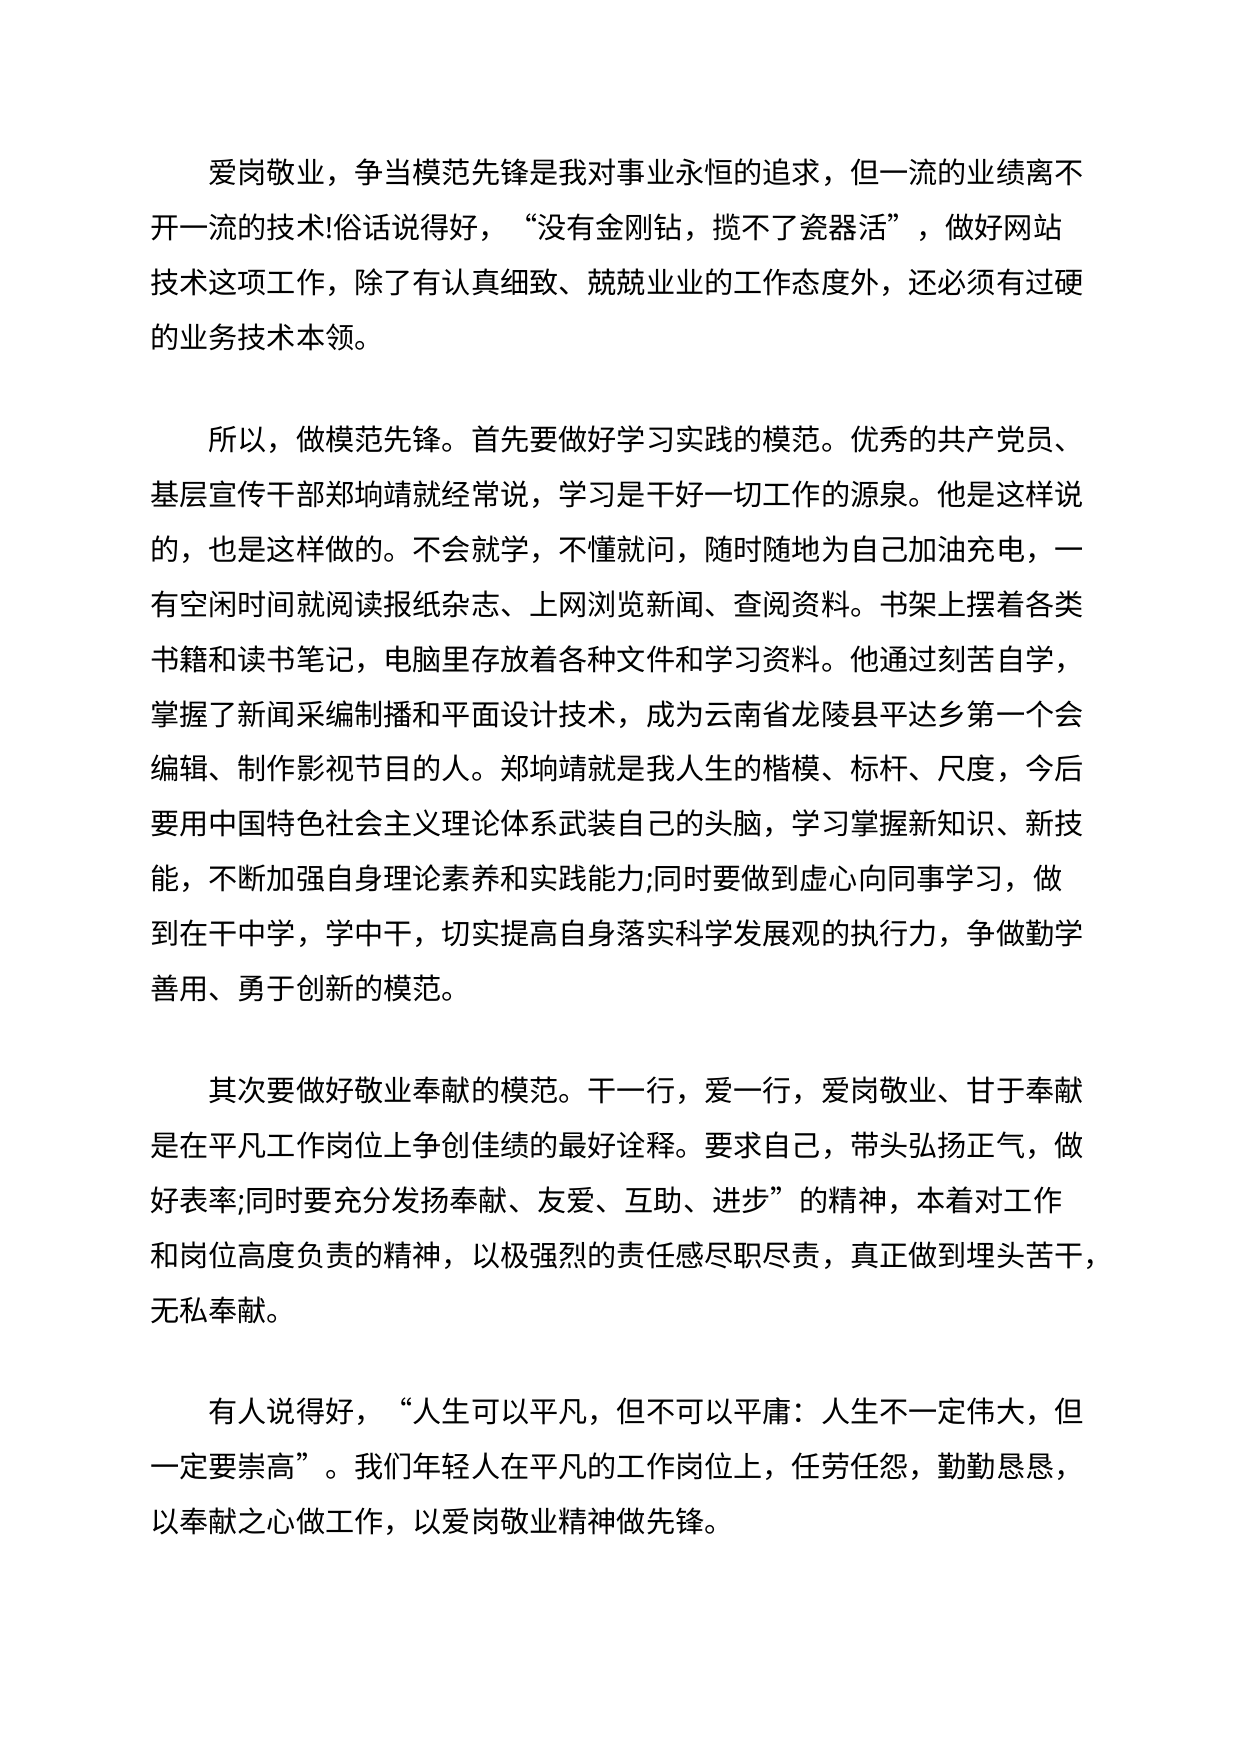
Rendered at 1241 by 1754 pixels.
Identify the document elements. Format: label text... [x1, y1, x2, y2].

text 有人说得好，“人生可以平凡，但不可以平庸：人生不一定伟大，但一定要崇高”。我们年轻人在平凡的工作岗位上，任劳任怨，勤勤恳恳，以奉献之心做工作，以爱岗敬业精神做先锋。 [150, 1389, 1090, 1541]
text 爱岗敬业，争当模范先锋是我对事业永恒的追求，但一流的业绩离不开一流的技术!俗话说得好，“没有金刚钻，揽不了瓷器活”，做好网站技术这项工作，除了有认真细致、兢兢业业的工作态度外，还必须有过硬的业务技术本领。 [150, 150, 1090, 357]
text 所以，做模范先锋。首先要做好学习实践的模范。优秀的共产党员、基层宣传干部郑垧靖就经常说，学习是干好一切工作的源泉。他是这样说的，也是这样做的。不会就学，不懂就问，随时随地为自己加油充电，一有空闲时间就阅读报纸杂志、上网浏览新闻、查阅资料。书架上摆着各类书籍和读书笔记，电脑里存放着各种文件和学习资料。他通过刻苦自学，掌握了新闻采编制播和平面设计技术，成为云南省龙陵县平达乡第一个会编辑、制作影视节目的人。郑垧靖就是我人生的楷模、标杆、尺度，今后要用中国特色社会主义理论体系武装自己的头脑，学习掌握新知识、新技能，不断加强自身理论素养和实践能力;同时要做到虚心向同事学习，做到在干中学，学中干，切实提高自身落实科学发展观的执行力，争做勤学善用、勇于创新的模范。 [150, 417, 1090, 1008]
text 其次要做好敬业奉献的模范。干一行，爱一行，爱岗敬业、甘于奉献是在平凡工作岗位上争创佳绩的最好诠释。要求自己，带头弘扬正气，做好表率;同时要充分发扬奉献、友爱、互助、进步”的精神，本着对工作和岗位高度负责的精神，以极强烈的责任感尽职尽责，真正做到埋头苦干，无私奉献。 [150, 1067, 1090, 1329]
